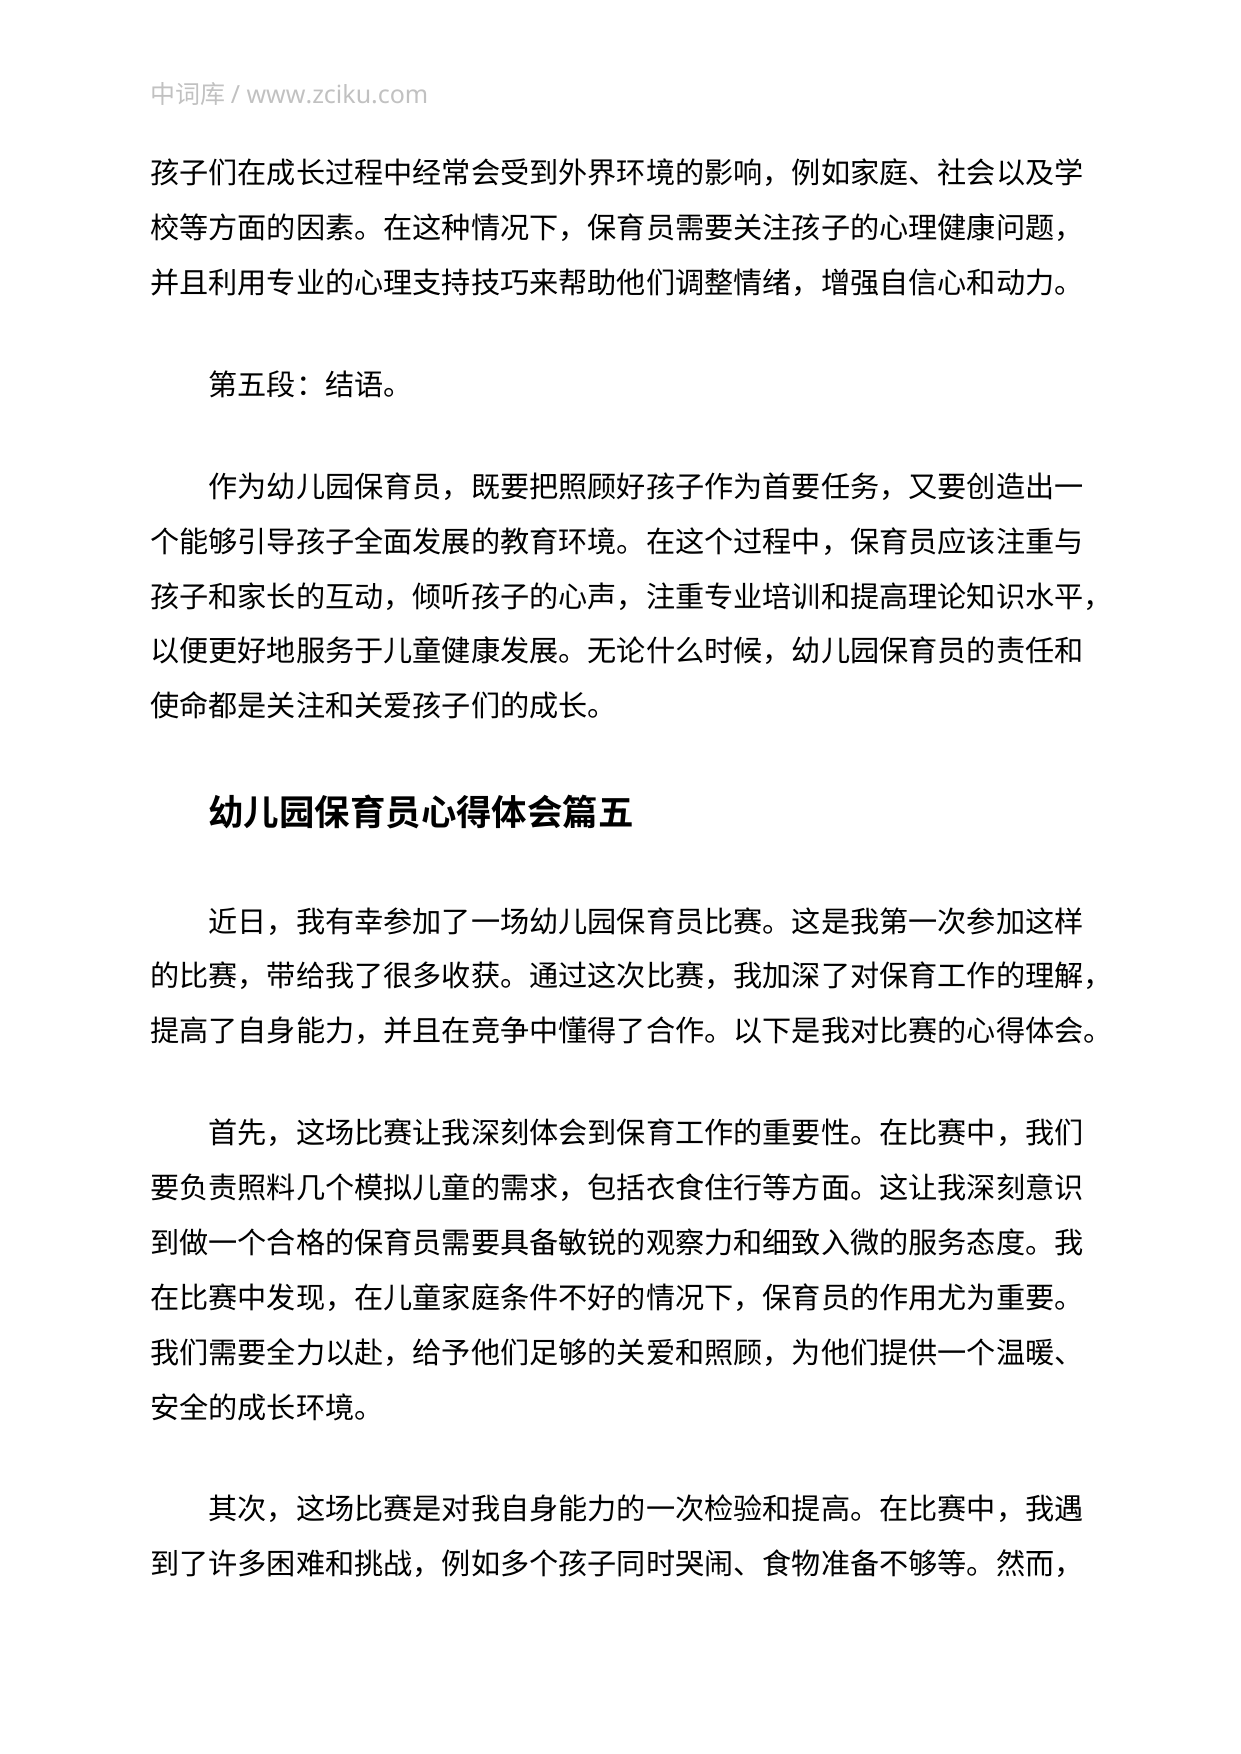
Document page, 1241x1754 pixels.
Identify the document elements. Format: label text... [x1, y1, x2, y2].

text 近日，我有幸参加了一场幼儿园保育员比赛。这是我第一次参加这样的比赛，带给我了很多收获。通过这次比赛，我加深了对保育工作的理解，提高了自身能力，并且在竞争中懂得了合作。以下是我对比赛的心得体会。 [150, 898, 1090, 1050]
text 作为幼儿园保育员，既要把照顾好孩子作为首要任务，又要创造出一个能够引导孩子全面发展的教育环境。在这个过程中，保育员应该注重与孩子和家长的互动，倾听孩子的心声，注重专业培训和提高理论知识水平，以便更好地服务于儿童健康发展。无论什么时候，幼儿园保育员的责任和使命都是关注和关爱孩子们的成长。 [150, 463, 1090, 725]
text 首先，这场比赛让我深刻体会到保育工作的重要性。在比赛中，我们要负责照料几个模拟儿童的需求，包括衣食住行等方面。这让我深刻意识到做一个合格的保育员需要具备敏锐的观察力和细致入微的服务态度。我在比赛中发现，在儿童家庭条件不好的情况下，保育员的作用尤为重要。我们需要全力以赴，给予他们足够的关爱和照顾，为他们提供一个温暖、安全的成长环境。 [150, 1110, 1090, 1426]
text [150, 1486, 1090, 1583]
text 第五段：结语。 [150, 362, 1090, 404]
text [150, 150, 1090, 302]
text 幼儿园保育员心得体会篇五 [150, 785, 1090, 836]
